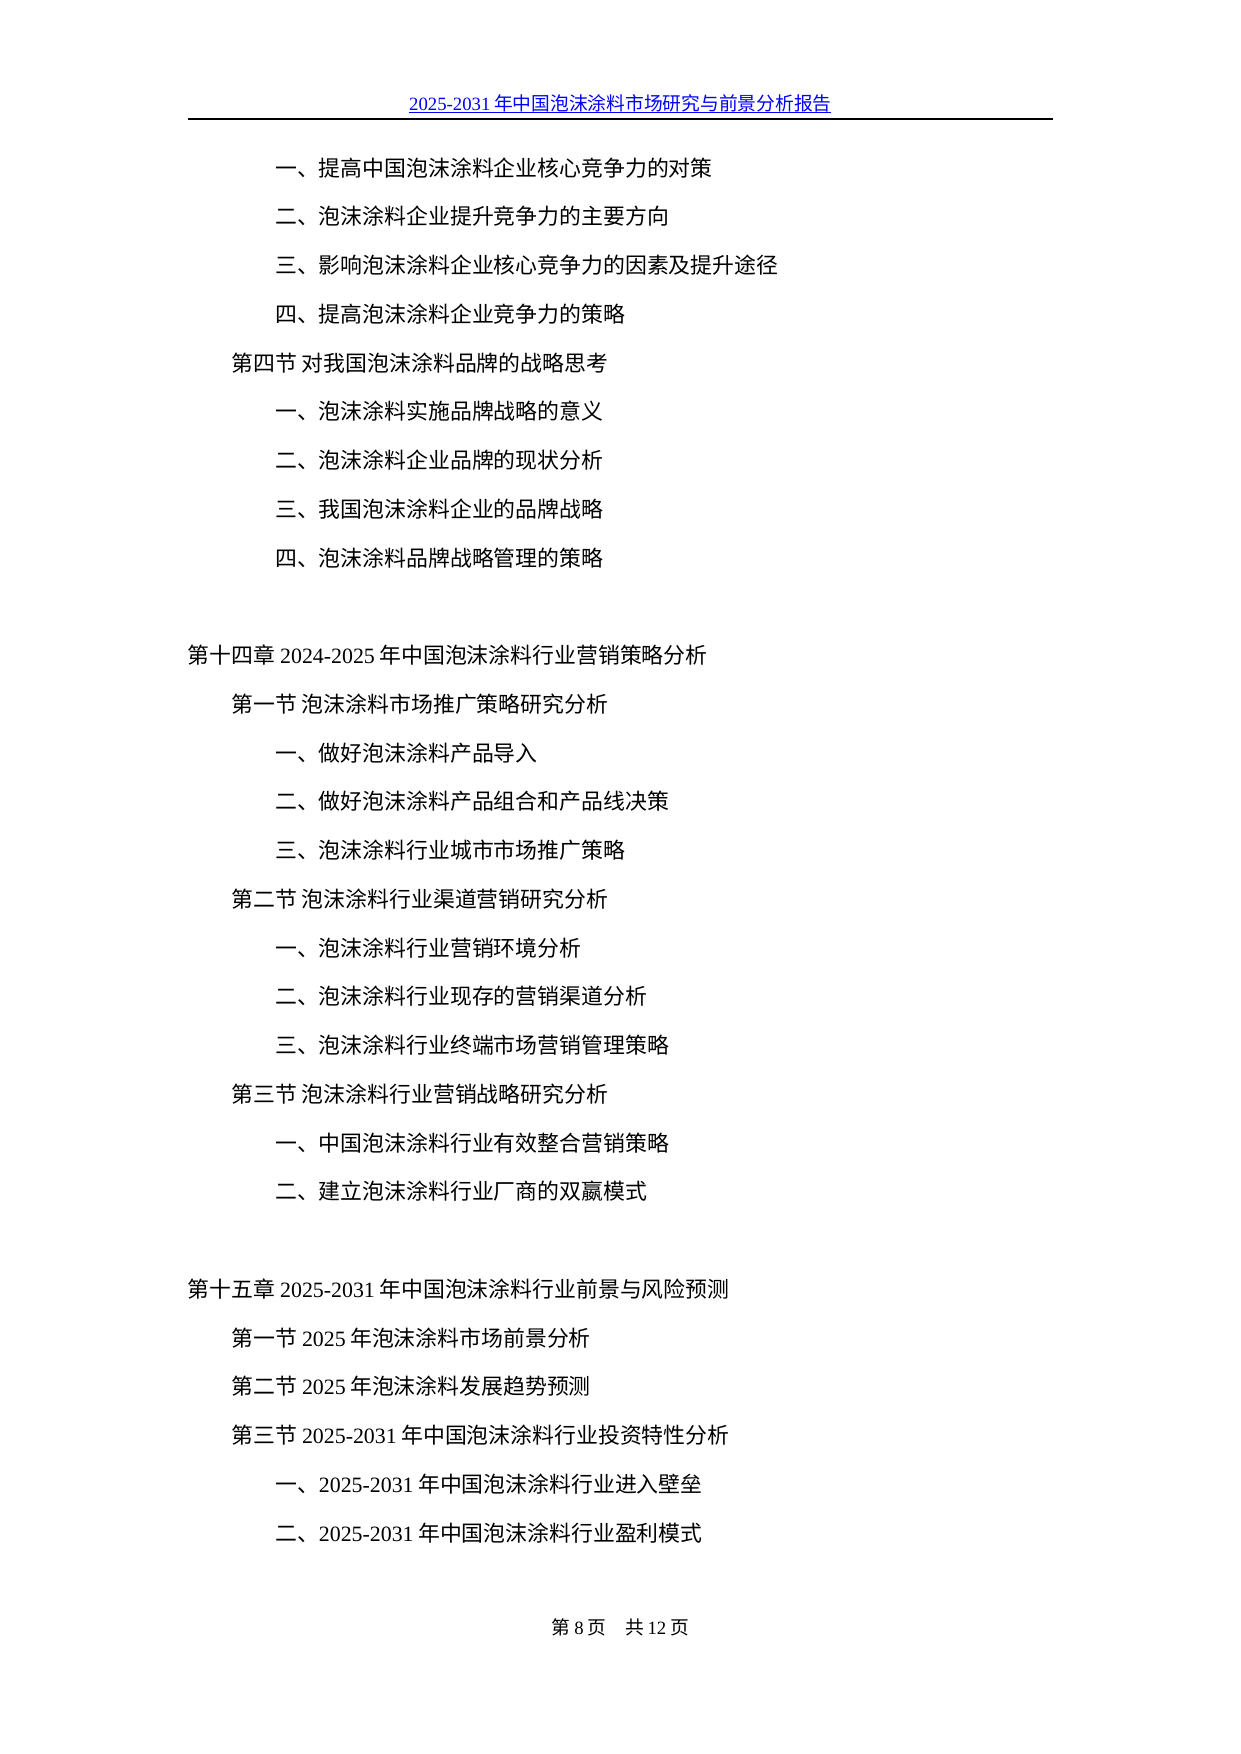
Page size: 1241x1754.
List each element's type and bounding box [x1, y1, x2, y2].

text [187, 150, 1053, 1548]
